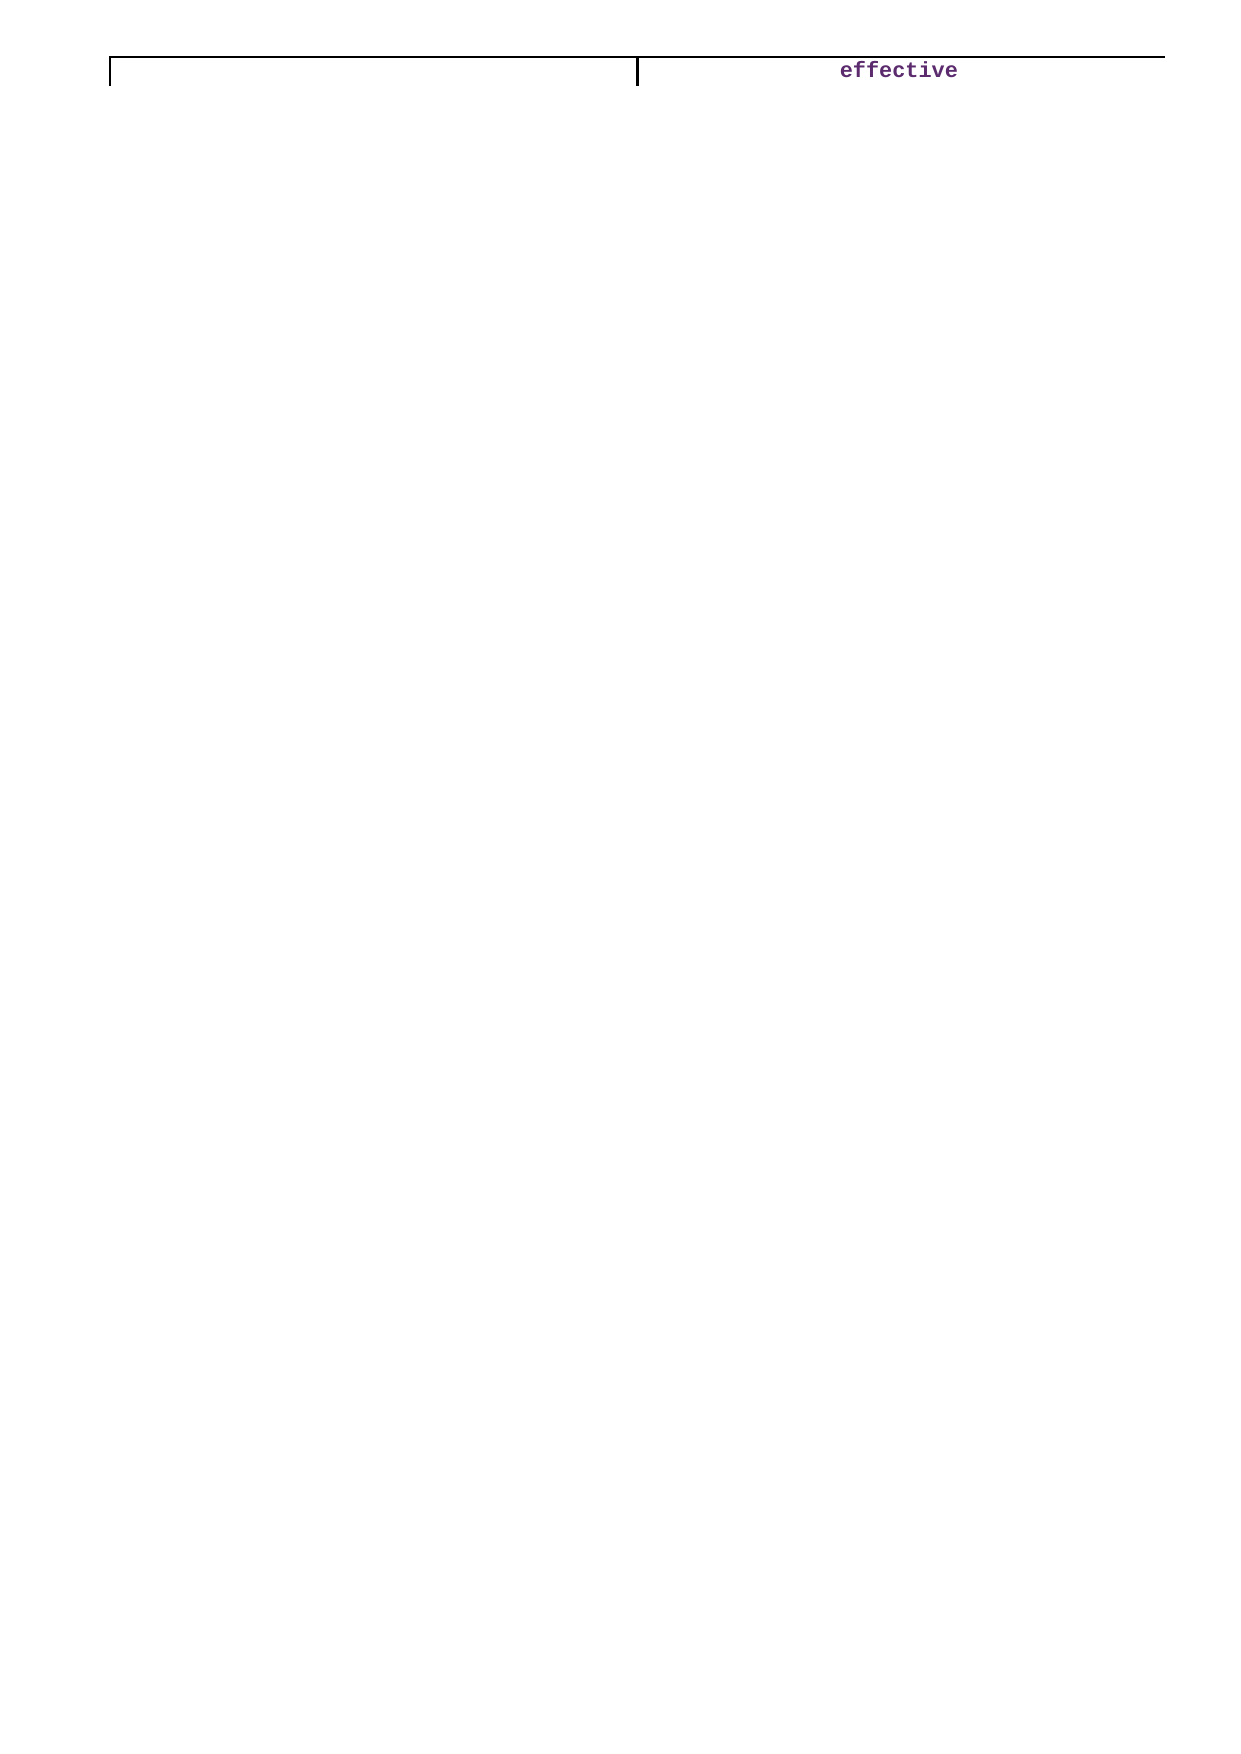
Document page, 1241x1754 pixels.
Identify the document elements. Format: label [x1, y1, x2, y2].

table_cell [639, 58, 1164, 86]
table_cell [111, 58, 636, 86]
